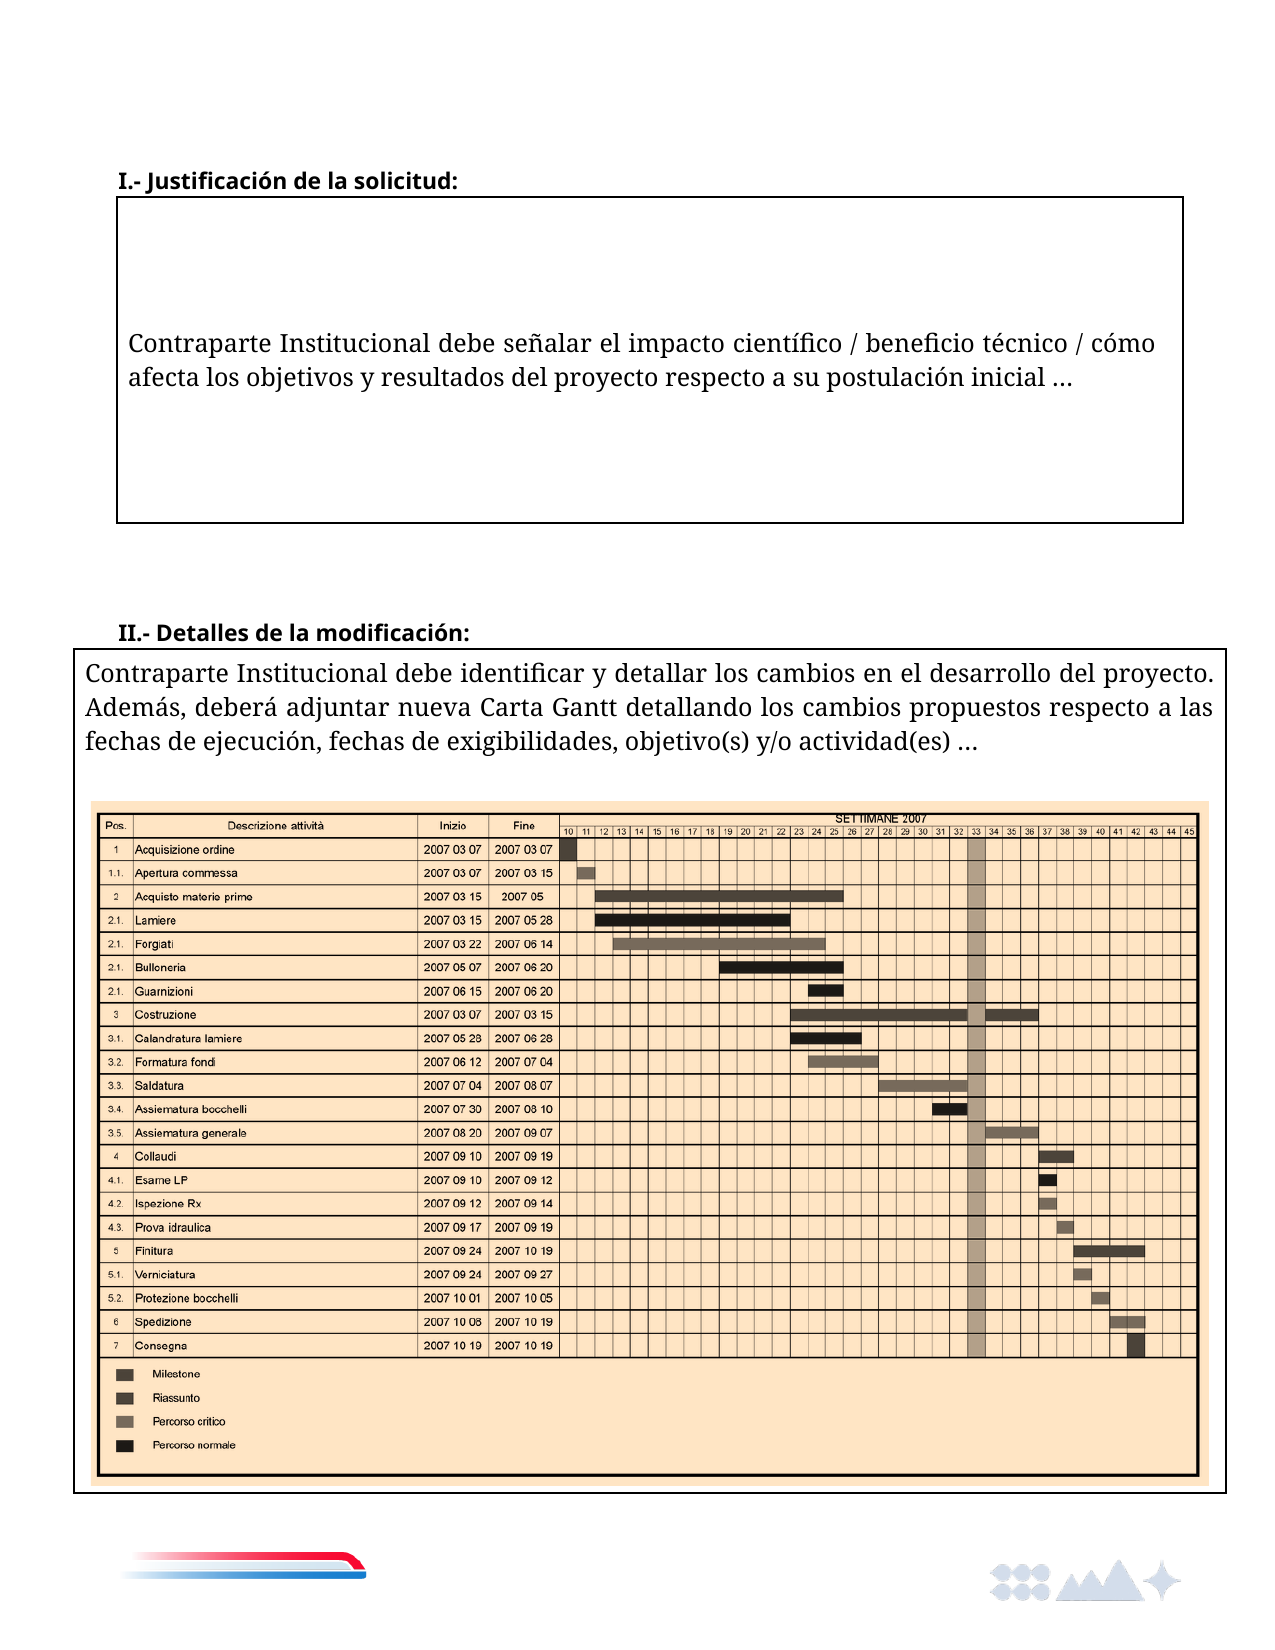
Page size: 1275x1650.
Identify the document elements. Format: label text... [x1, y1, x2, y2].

subtitle I.- Justificación de la solicitud: [118, 165, 1166, 196]
table_header [75, 650, 1225, 1492]
picture [989, 1559, 1182, 1602]
table_header [118, 198, 1182, 522]
picture [119, 1552, 367, 1579]
subtitle II.- Detalles de la modificación: [118, 617, 1181, 648]
